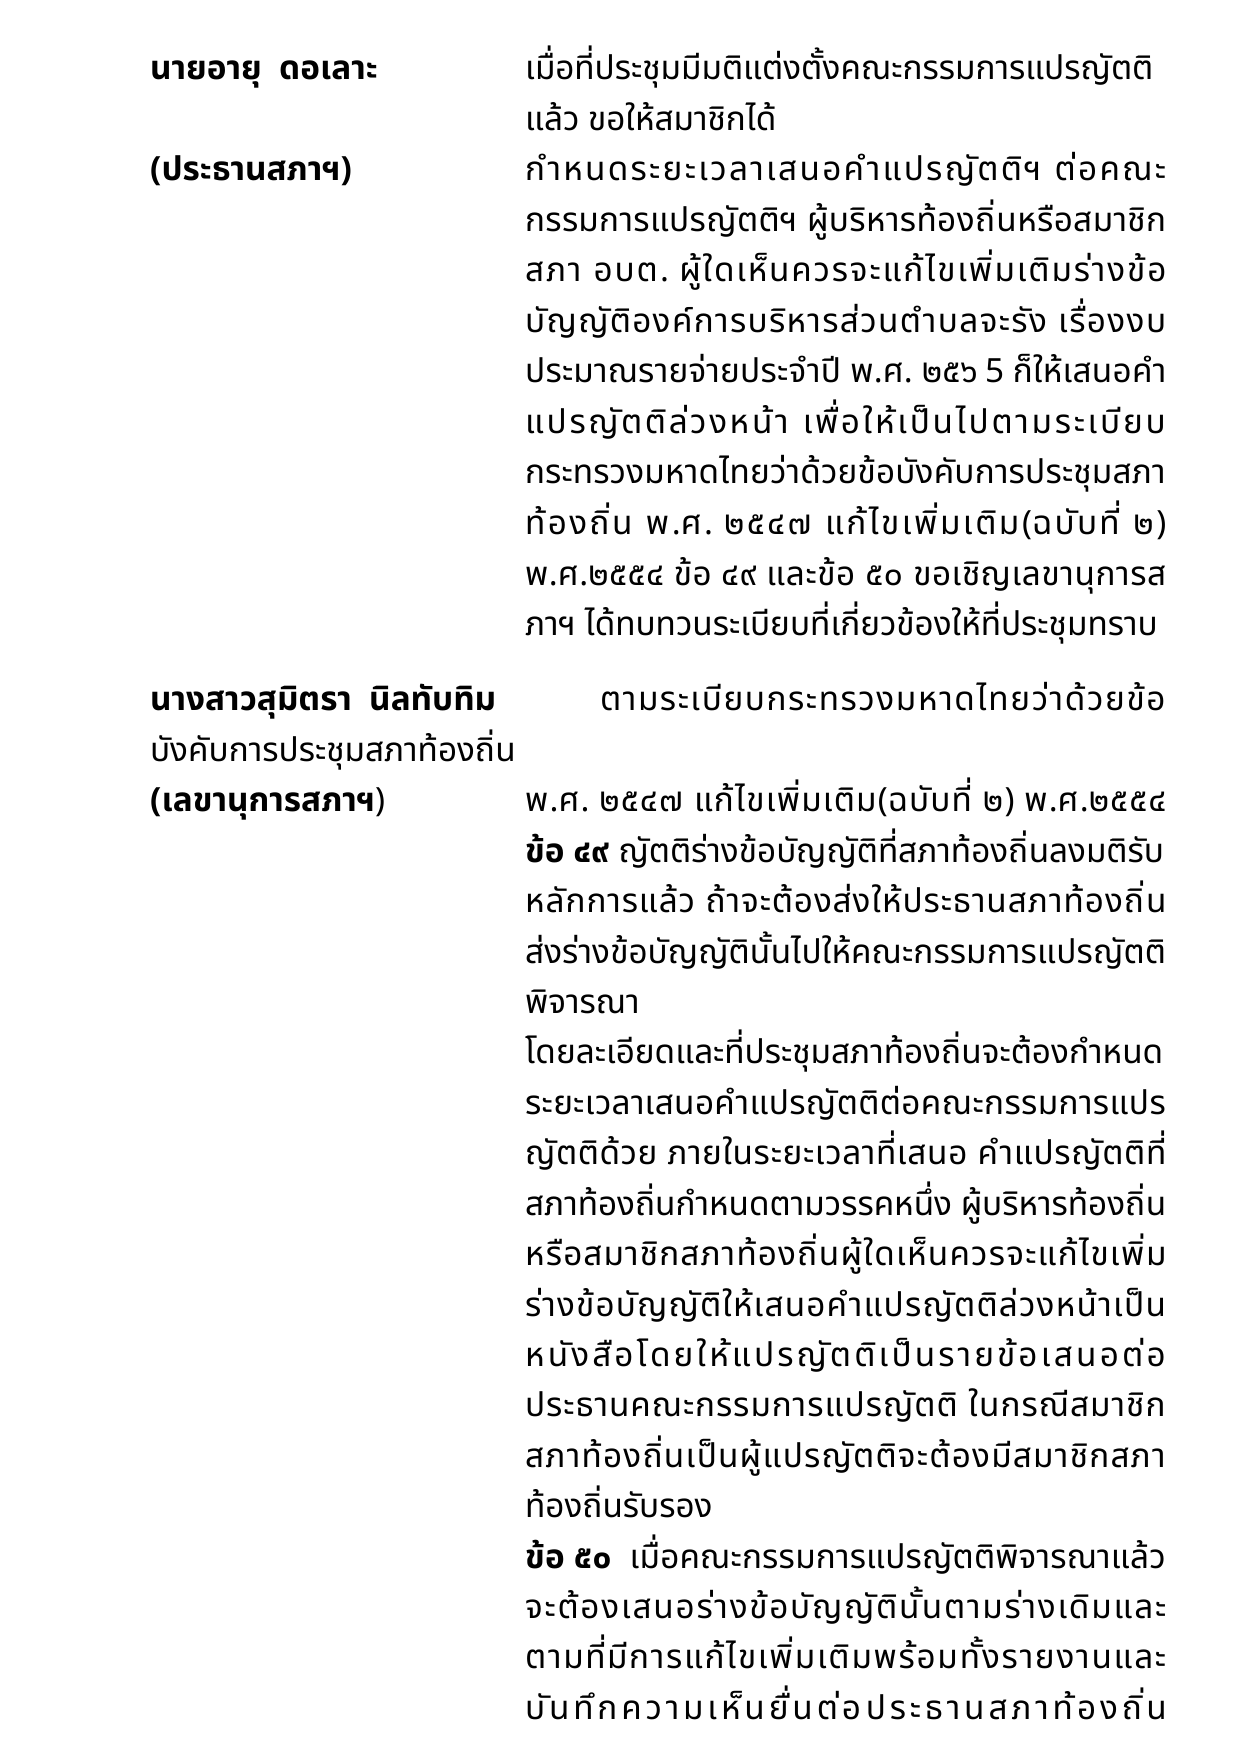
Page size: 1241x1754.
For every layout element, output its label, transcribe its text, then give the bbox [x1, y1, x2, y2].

text นางสาวสุมิตรา นิลทับทิม ตามระเบียบกระทรวงมหาดไทยว่าด้วยข้อบังคับการประชุมสภาท้องถิ่น [150, 675, 1166, 776]
text (ประธานสภาฯ) กำหนดระยะเวลาเสนอคำแปรญัตติฯ ต่อคณะกรรมการแปรญัตติฯ ผู้บริหารท้องถิ่นหรือสมาชิกสภา อบต. ผู้ใดเห็นควรจะแก้ไขเพิ่มเติมร่างข้อบัญญัติองค์การบริหารส่วนตำบลจะรัง เรื่องงบประมาณรายจ่ายประจำปี พ.ศ. ๒๕๖5 ก็ให้เสนอคำแปรญัตติล่วงหน้า เพื่อให้เป็นไปตามระเบียบกระทรวงมหาดไทยว่าด้วยข้อบังคับการประชุมสภาท้องถิ่น พ.ศ. ๒๕๔๗ แก้ไขเพิ่มเติม(ฉบับที่ ๒) พ.ศ.๒๕๕๔ ข้อ ๔๙ และข้อ ๕๐ ขอเชิญเลขานุการสภาฯ ได้ทบทวนระเบียบที่เกี่ยวข้องให้ที่ประชุมทราบ [150, 145, 1166, 650]
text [525, 1533, 1166, 1734]
text โดยละเอียดและที่ประชุมสภาท้องถิ่นจะต้องกำหนดระยะเวลาเสนอคำแปรญัตติต่อคณะกรรมการแปรญัตติด้วย ภายในระยะเวลาที่เสนอ คำแปรญัตติที่สภาท้องถิ่นกำหนดตามวรรคหนึ่ง ผู้บริหารท้องถิ่นหรือสมาชิกสภาท้องถิ่นผู้ใดเห็นควรจะแก้ไขเพิ่มร่างข้อบัญญัติให้เสนอคำแปรญัตติล่วงหน้าเป็นหนังสือโดยให้แปรญัตติเป็นรายข้อเสนอต่อประธานคณะกรรมการแปรญัตติ ในกรณีสมาชิกสภาท้องถิ่นเป็นผู้แปรญัตติจะต้องมีสมาชิกสภาท้องถิ่นรับรอง [525, 1028, 1166, 1533]
text นายอายุ ดอเลาะ เมื่อที่ประชุมมีมติแต่งตั้งคณะกรรมการแปรญัตติแล้ว ขอให้สมาชิกได้ [150, 44, 1166, 145]
text (เลขานุการสภาฯ) พ.ศ. ๒๕๔๗ แก้ไขเพิ่มเติม(ฉบับที่ ๒) พ.ศ.๒๕๕๔ ข้อ ๔๙ ญัตติร่างข้อบัญญัติที่สภาท้องถิ่นลงมติรับหลักการแล้ว ถ้าจะต้องส่งให้ประธานสภาท้องถิ่นส่งร่างข้อบัญญัตินั้นไปให้คณะกรรมการแปรญัตติพิจารณา [150, 776, 1166, 1028]
